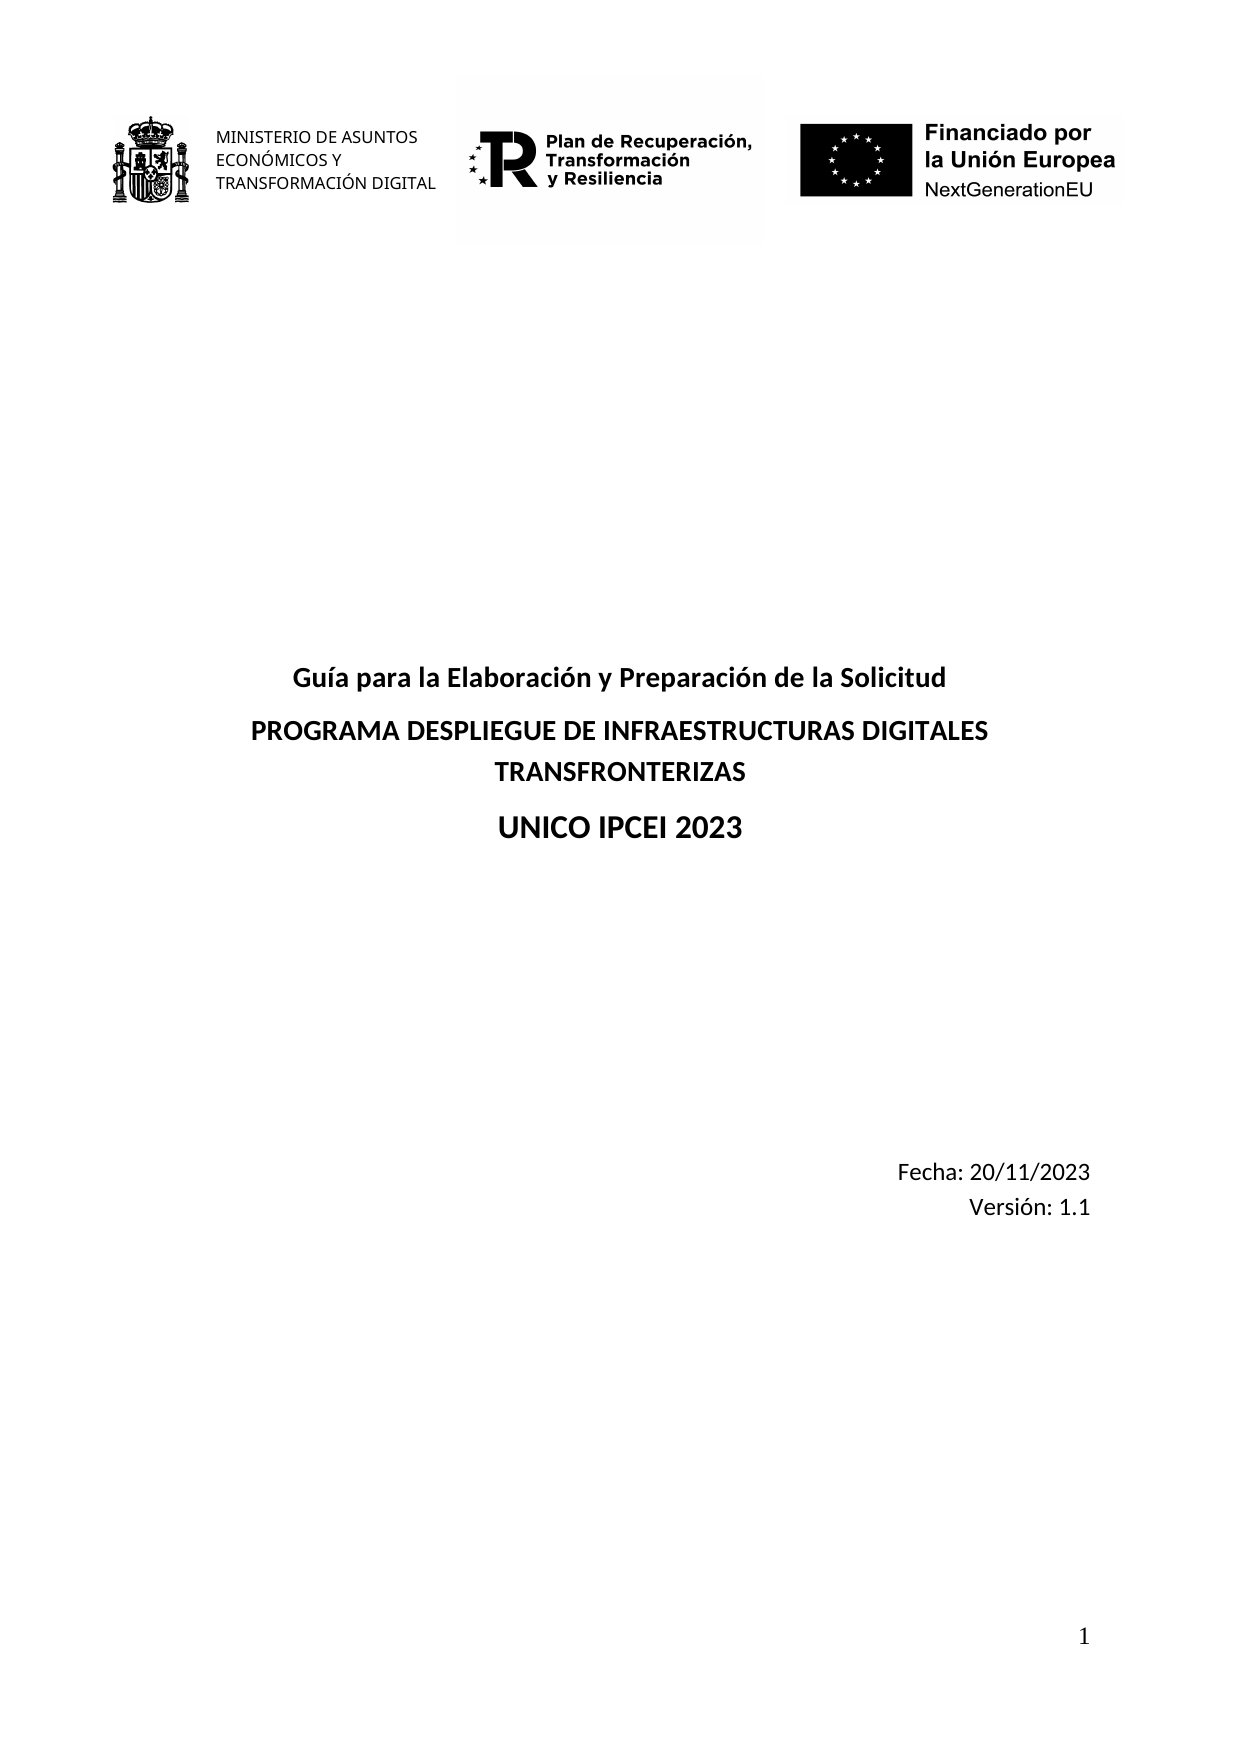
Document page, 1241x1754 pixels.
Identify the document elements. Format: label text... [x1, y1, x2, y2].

picture [455, 75, 765, 245]
text UNICO IPCEI 2023 [150, 806, 1090, 847]
picture [785, 116, 1124, 204]
title Versión: 1.1 [150, 1191, 1090, 1221]
text PROGRAMA DESPLIEGUE DE INFRAESTRUCTURAS DIGITALES TRANSFRONTERIZAS [150, 712, 1090, 789]
text Guía para la Elaboración y Preparación de la Solicitud [150, 659, 1090, 694]
title Fecha: 20/11/2023 [150, 1156, 1090, 1186]
